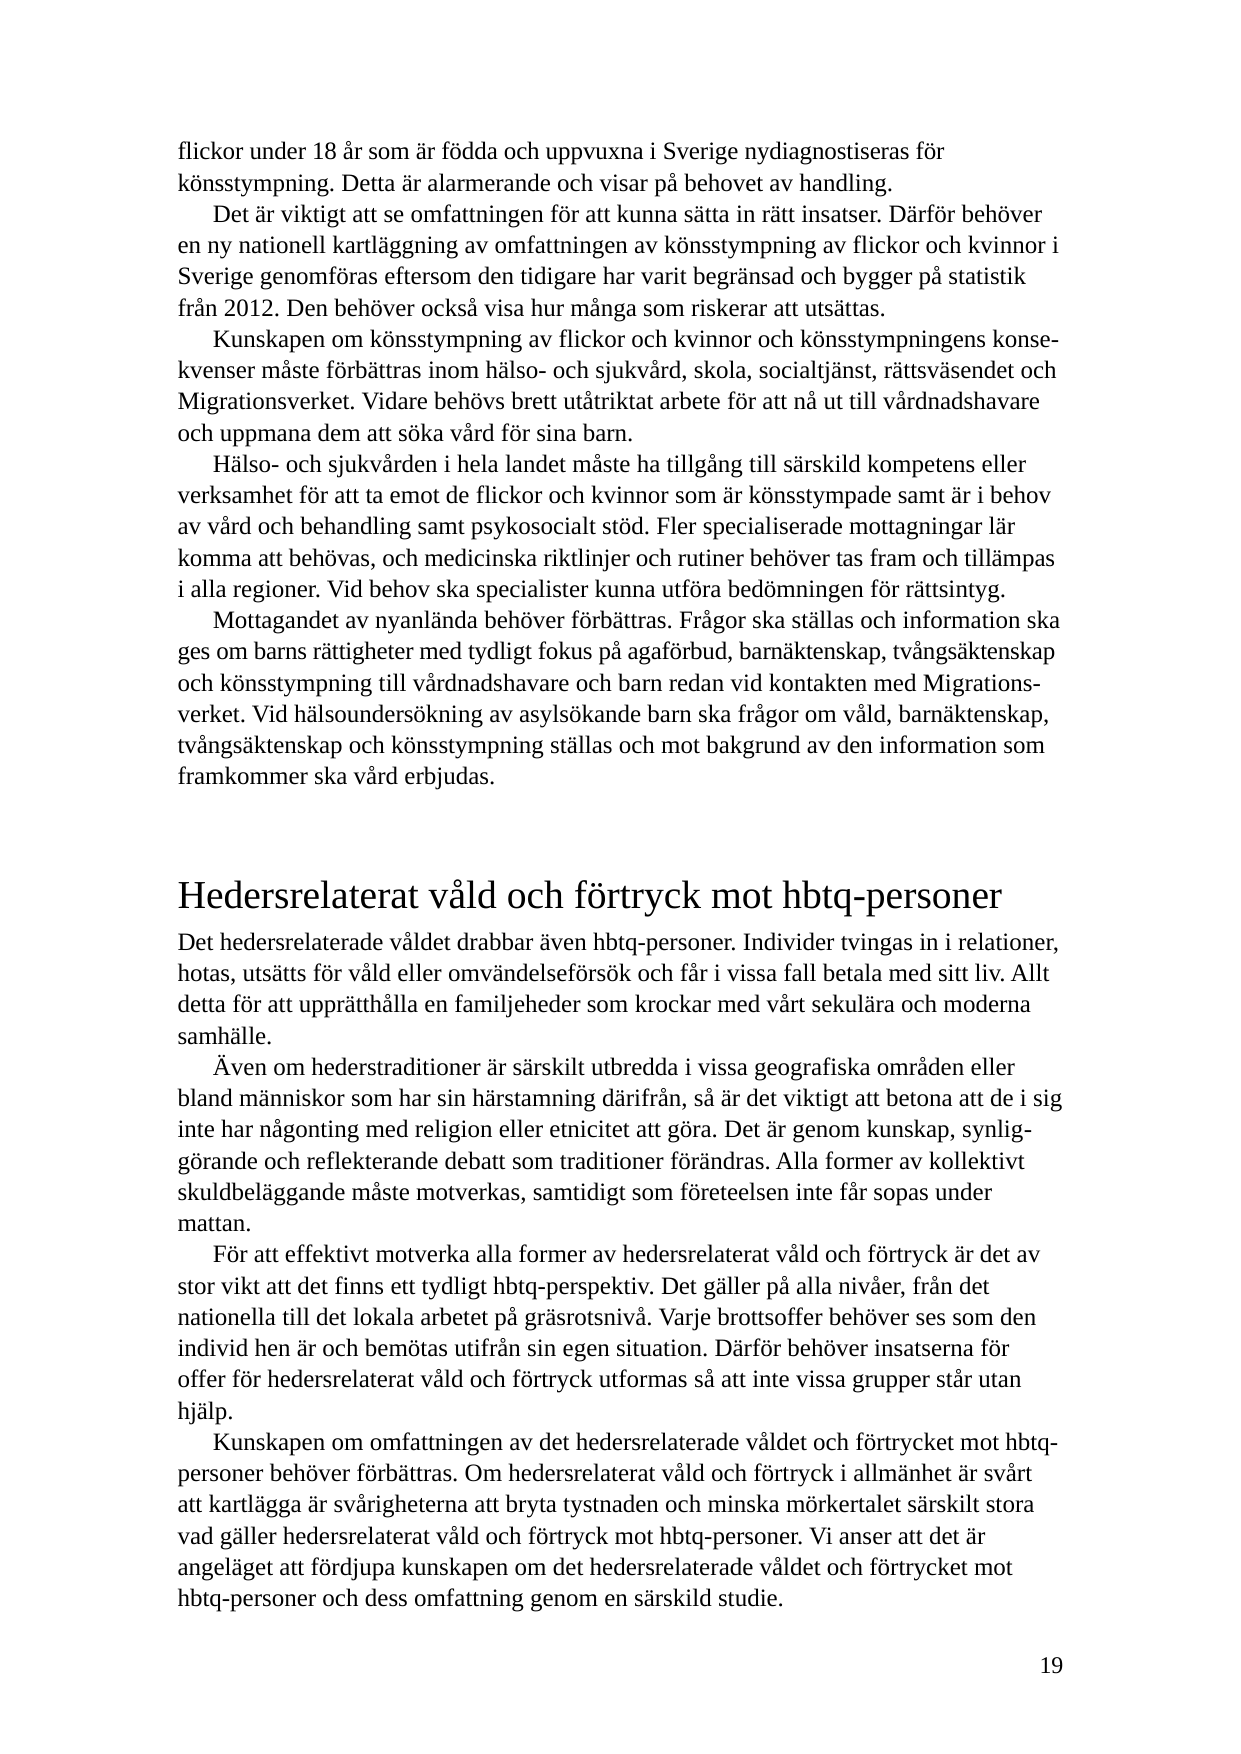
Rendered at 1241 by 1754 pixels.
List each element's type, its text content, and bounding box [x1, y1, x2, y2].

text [177, 134, 1063, 196]
text Hälso- och sjukvården i hela landet måste ha tillgång till särskild kompetens eller verksamhet för att ta emot de flickor och kvinnor som är könsstympade samt är i behov av vård och behandling samt psykosocialt stöd. Fler specialiserade mottagningar lär komma att behövas, och medicinska riktlinjer och rutiner behöver tas fram och tillämpas i alla regioner. Vid behov ska specialister kunna utföra bedömningen för rättsintyg. [177, 446, 1063, 603]
text För att effektivt motverka alla former av hedersrelaterat våld och förtryck är det av stor vikt att det finns ett tydligt hbtq-perspektiv. Det gäller på alla nivåer, från det nationella till det lokala arbetet på gräsrotsnivå. Varje brottsoffer behöver ses som den individ hen är och bemötas utifrån sin egen situation. Därför behöver insatserna för offer för hedersrelaterat våld och förtryck utformas så att inte vissa grupper står utan hjälp. [177, 1237, 1063, 1424]
text Det är viktigt att se omfattningen för att kunna sätta in rätt insatser. Därför behöver en ny nationell kartläggning av omfattningen av könsstympning av flickor och kvinnor i Sverige genomföras eftersom den tidigare har varit begränsad och bygger på statistik från 2012. Den behöver också visa hur många som riskerar att utsättas. [177, 196, 1063, 321]
text Även om hederstraditioner är särskilt utbredda i vissa geografiska områden eller bland människor som har sin härstamning därifrån, så är det viktigt att betona att de i sig inte har någonting med religion eller etnicitet att göra. Det är genom kunskap, synliggörande och reflekterande debatt som traditioner förändras. Alla former av kollektivt skuldbeläggande måste motverkas, samtidigt som företeelsen inte får sopas under mattan. [177, 1049, 1063, 1237]
subtitle Hedersrelaterat våld och förtryck mot hbtq-personer [177, 876, 1063, 916]
text Mottagandet av nyanlända behöver förbättras. Frågor ska ställas och information ska ges om barns rättigheter med tydligt fokus på agaförbud, barnäktenskap, tvångsäktenskap och könsstympning till vårdnadshavare och barn redan vid kontakten med Migrationsverket. Vid hälsoundersökning av asylsökande barn ska frågor om våld, barnäktenskap, tvångsäktenskap och könsstympning ställas och mot bakgrund av den information som framkommer ska vård erbjudas. [177, 603, 1063, 790]
text Det hedersrelaterade våldet drabbar även hbtq-personer. Individer tvingas in i relationer, hotas, utsätts för våld eller omvändelseförsök och får i vissa fall betala med sitt liv. Allt detta för att upprätthålla en familjeheder som krockar med vårt sekulära och moderna samhälle. [177, 924, 1063, 1049]
text Kunskapen om omfattningen av det hedersrelaterade våldet och förtrycket mot hbtq-personer behöver förbättras. Om hedersrelaterat våld och förtryck i allmänhet är svårt att kartlägga är svårigheterna att bryta tystnaden och minska mörkertalet särskilt stora vad gäller hedersrelaterat våld och förtryck mot hbtq-personer. Vi anser att det är angeläget att fördjupa kunskapen om det hedersrelaterade våldet och förtrycket mot hbtq-personer och dess omfattning genom en särskild studie. [177, 1424, 1063, 1612]
text Kunskapen om könsstympning av flickor och kvinnor och könsstympningens konsekvenser måste förbättras inom hälso- och sjukvård, skola, socialtjänst, rättsväsendet och Migrationsverket. Vidare behövs brett utåtriktat arbete för att nå ut till vårdnadshavare och uppmana dem att söka vård för sina barn. [177, 321, 1063, 446]
